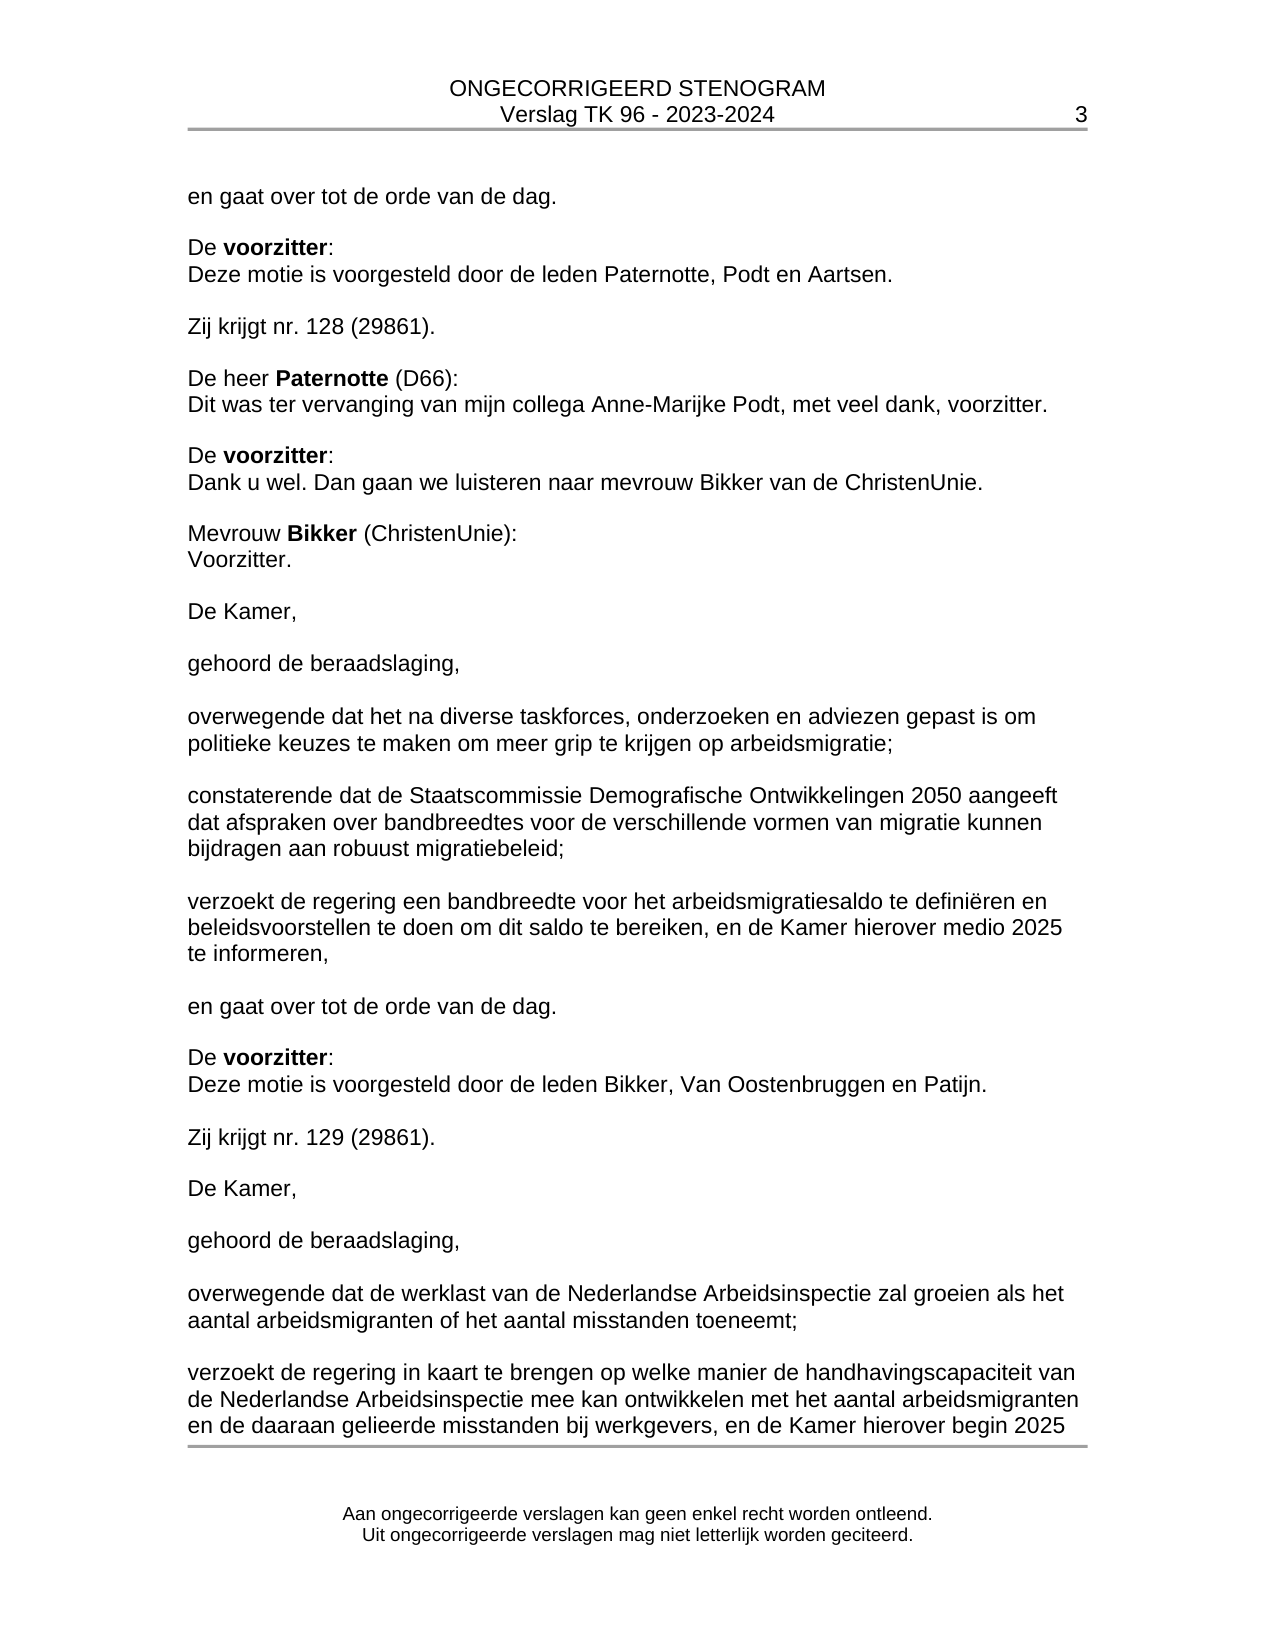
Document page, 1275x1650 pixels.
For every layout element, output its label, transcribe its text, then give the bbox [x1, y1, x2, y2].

text Mevrouw Bikker (ChristenUnie): Voorzitter. [187, 520, 1087, 573]
text De Kamer, gehoord de beraadslaging, overwegende dat het na diverse taskforces, onderzoeken en adviezen gepast is om politieke keuzes te maken om meer grip te krijgen op arbeidsmigratie; constaterende dat de Staatscommissie Demografische Ontwikkelingen 2050 aangeeft dat afspraken over bandbreedtes voor de verschillende vormen van migratie kunnen bijdragen aan robuust migratiebeleid; verzoekt de regering een bandbreedte voor het arbeidsmigratiesaldo te definiëren en beleidsvoorstellen te doen om dit saldo te bereiken, en de Kamer hierover medio 2025 te informeren, en gaat over tot de orde van de dag. [187, 598, 1087, 1019]
text De voorzitter: Deze motie is voorgesteld door de leden Bikker, Van Oostenbruggen en Patijn. Zij krijgt nr. 129 (29861). [187, 1044, 1087, 1150]
text De heer Paternotte (D66): Dit was ter vervanging van mijn collega Anne-Marijke Podt, met veel dank, voorzitter. [187, 364, 1087, 417]
text De voorzitter: Deze motie is voorgesteld door de leden Paternotte, Podt en Aartsen. Zij krijgt nr. 128 (29861). [187, 234, 1087, 339]
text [187, 156, 1087, 209]
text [187, 1175, 1087, 1438]
text De voorzitter: Dank u wel. Dan gaan we luisteren naar mevrouw Bikker van de ChristenUnie. [187, 442, 1087, 495]
